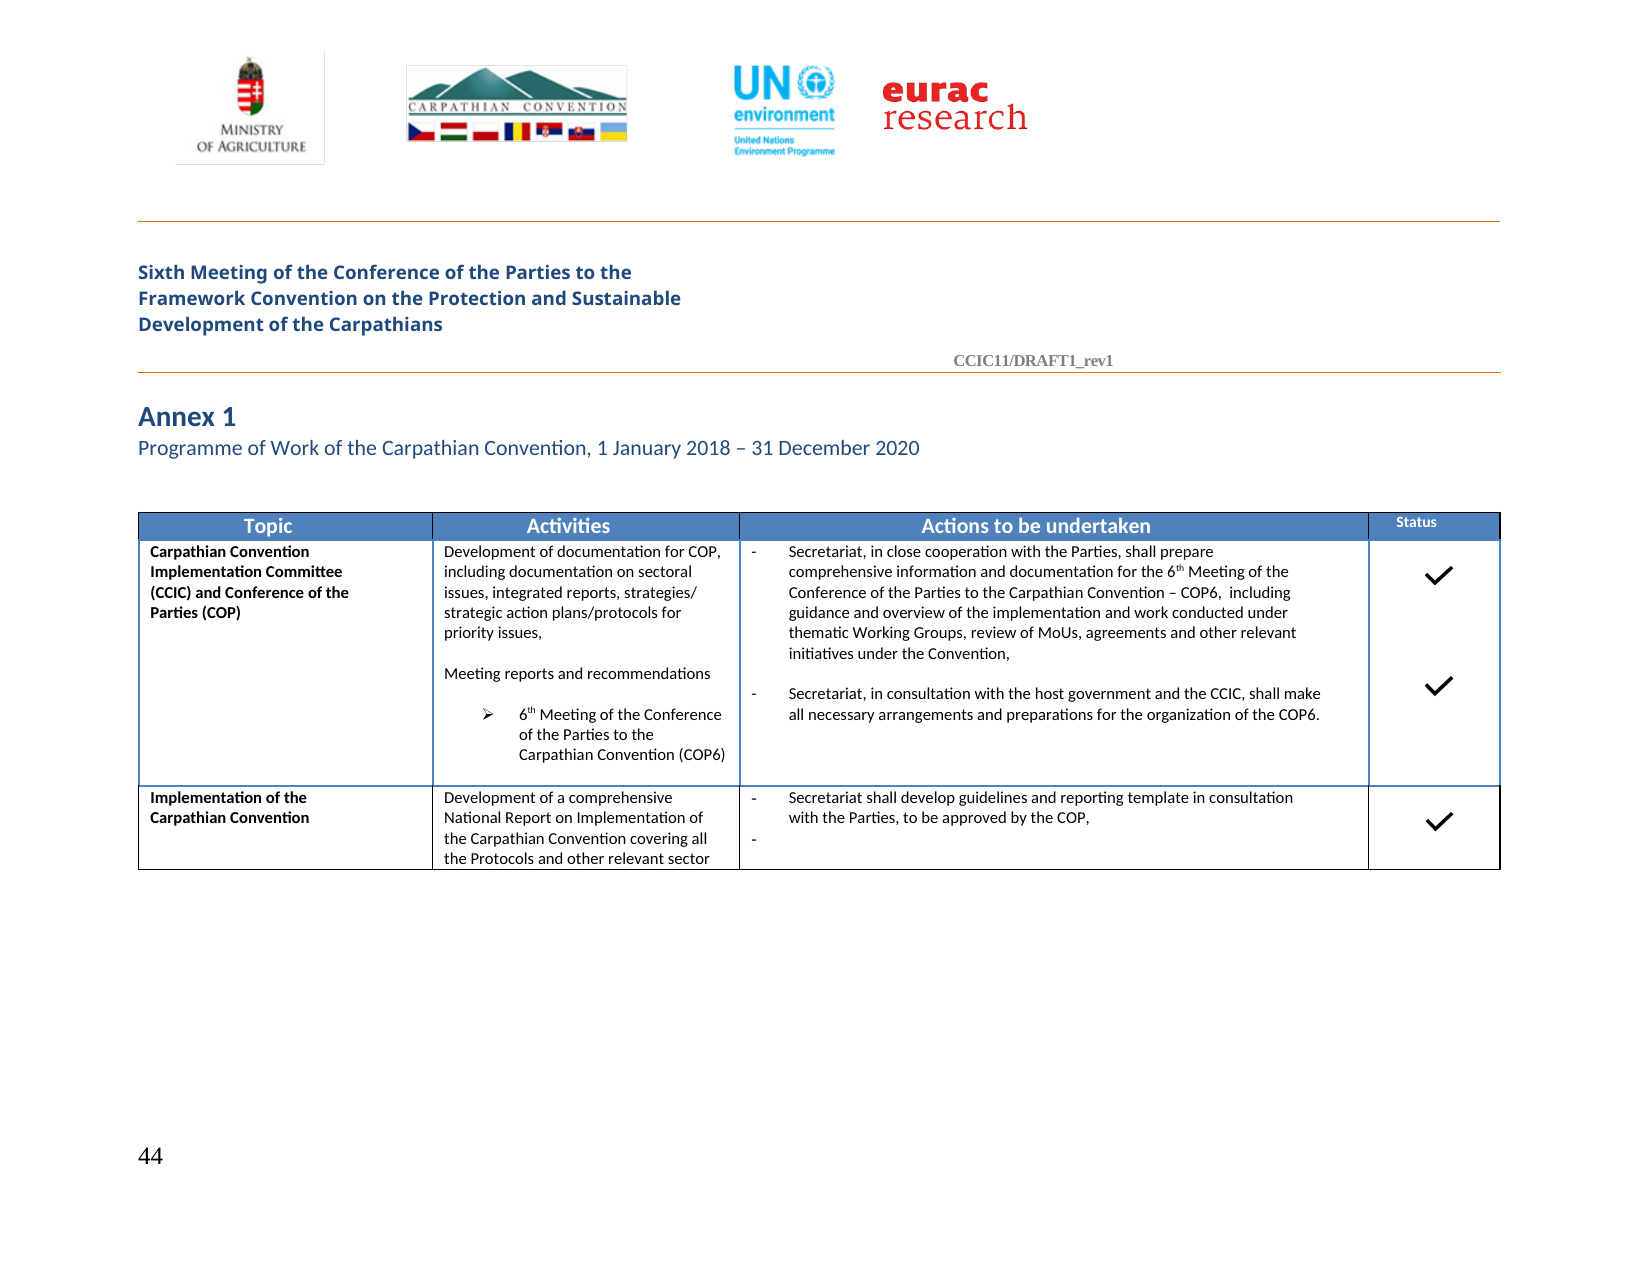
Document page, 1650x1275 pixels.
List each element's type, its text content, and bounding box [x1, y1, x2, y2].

table_header Actions to be undertaken [740, 513, 1368, 539]
table_header Status [1369, 513, 1499, 539]
table_cell [1369, 787, 1499, 868]
table_cell [1370, 541, 1499, 785]
table_header Activities [433, 513, 739, 539]
picture [1424, 671, 1453, 700]
table_cell Development of a comprehensive National Report on Implementation of the Carpathian Convention covering all the Protocols and other relevant sector [433, 787, 739, 868]
picture [1424, 561, 1453, 590]
table_cell Secretariat shall develop guidelines and reporting template in consultation with the Parties, to be approved by the COP, [740, 787, 1368, 868]
picture [882, 37, 1028, 169]
picture [1425, 807, 1453, 836]
table_cell Carpathian Convention Implementation Committee (CCIC) and Conference of the Parties (COP) [140, 541, 432, 785]
text Annex 1 [138, 398, 1464, 434]
table_cell Secretariat, in close cooperation with the Parties, shall prepare comprehensive information and documentation for the 6th Meeting of the Conference of the Parties to the Carpathian Convention – COP6, including guidance and overview of the implementation and work conducted under thematic Working Groups, review of MoUs, agreements and other relevant initiatives under the Convention, Secretariat, in consultation with the host government and the CCIC, shall make all necessary arrangements and preparations for the organization of the COP6. [741, 541, 1368, 785]
picture [175, 51, 836, 166]
table_header Topic [139, 513, 432, 539]
table_cell Development of documentation for COP, including documentation on sectoral issues, integrated reports, strategies/ strategic action plans/protocols for priority issues, Meeting reports and recommendations 6th Meeting of the Conference of the Parties to the Carpathian Convention (COP6) [434, 541, 739, 785]
text Programme of Work of the Carpathian Convention, 1 January 2018 – 31 December 2020 [138, 434, 1464, 461]
table_cell Implementation of the Carpathian Convention [139, 787, 432, 868]
